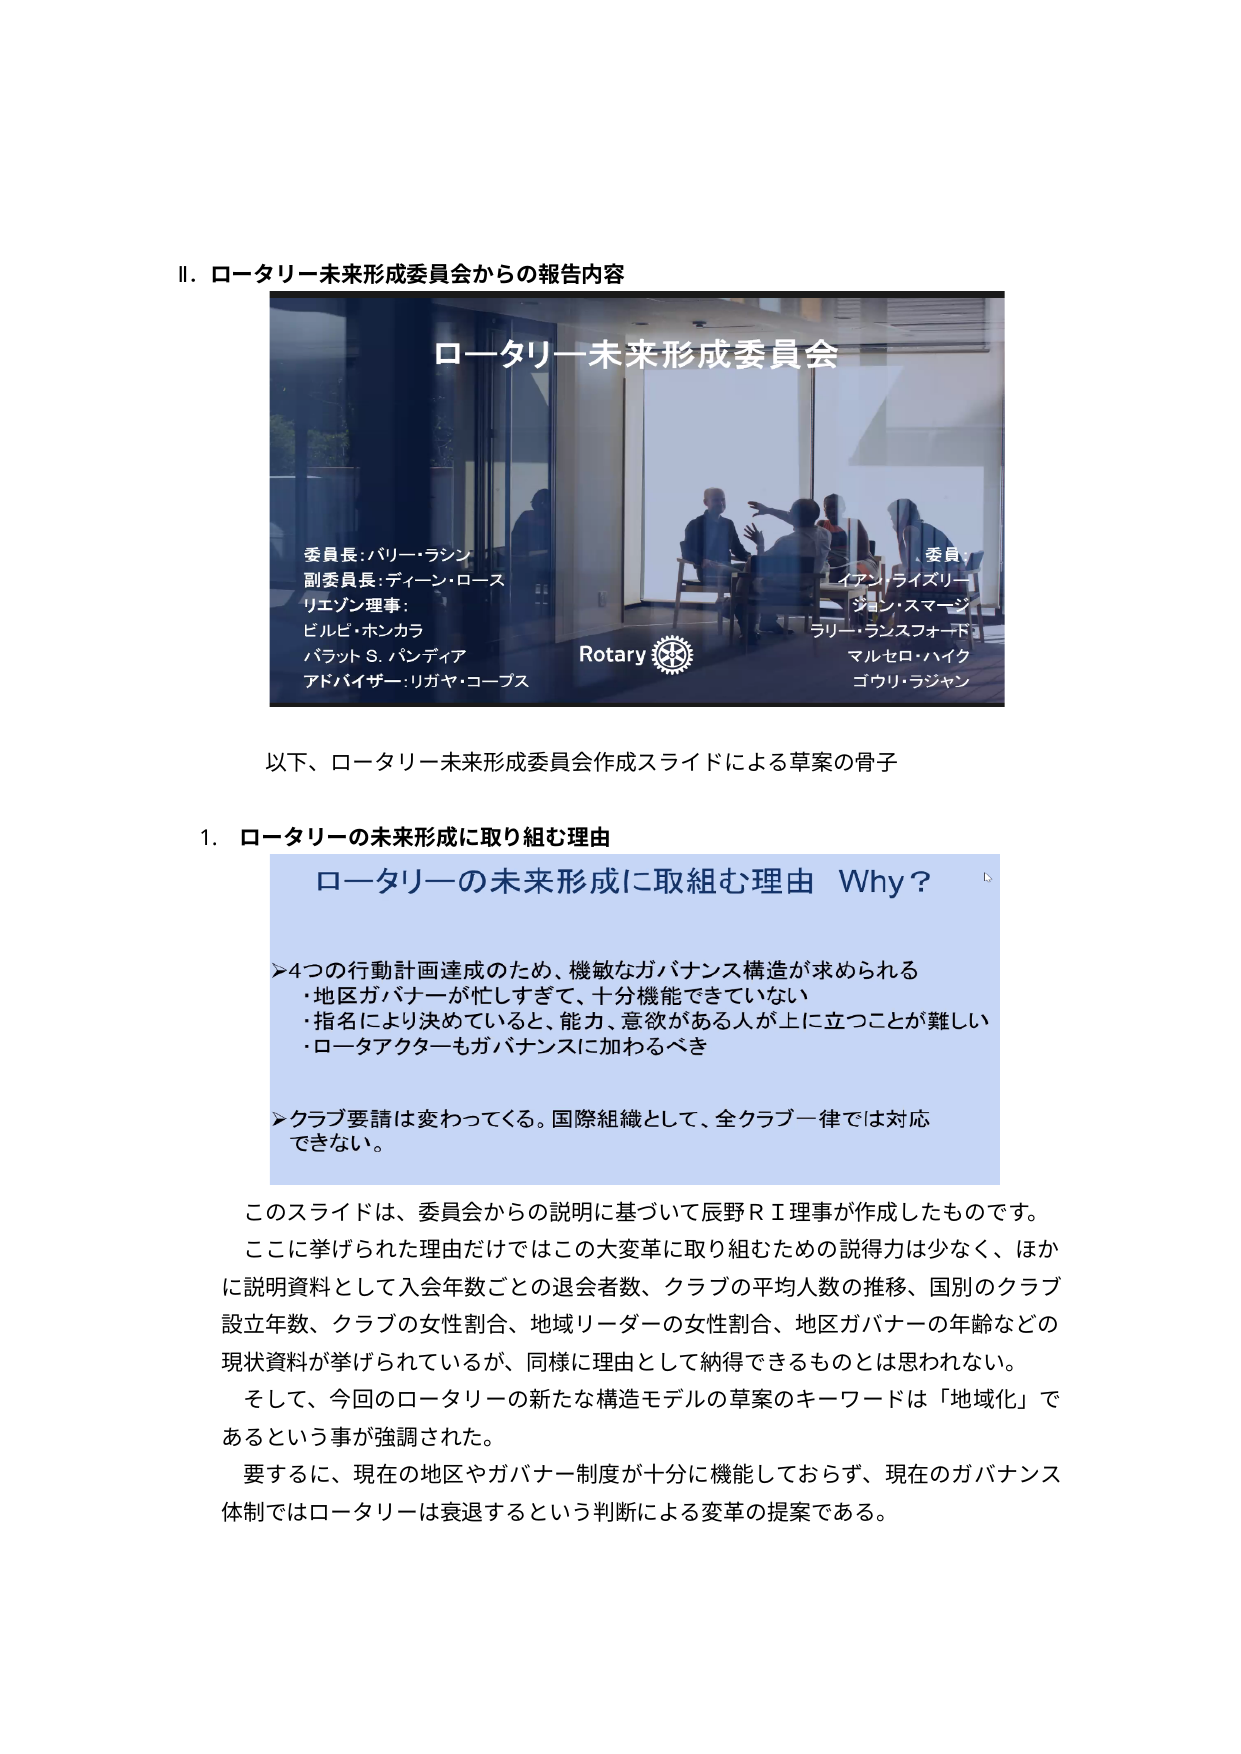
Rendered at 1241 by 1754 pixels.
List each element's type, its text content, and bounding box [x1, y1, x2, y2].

text Ⅱ．ロータリー未来形成委員会からの報告内容 [177, 254, 1063, 292]
list 以下、ロータリー未来形成委員会作成スライドによる草案の骨子 [210, 742, 1063, 779]
text 要するに、現在の地区やガバナー制度が十分に機能しておらず、現在のガバナンス体制ではロータリーは衰退するという判断による変革の提案である。 [221, 1454, 1063, 1529]
picture [269, 854, 1000, 1185]
picture [269, 291, 1005, 707]
text このスライドは、委員会からの説明に基づいて辰野ＲＩ理事が作成したものです。 [221, 1192, 1063, 1229]
text そして、今回のロータリーの新たな構造モデルの草案のキーワードは「地域化」であるという事が強調された。 [221, 1379, 1063, 1454]
list ロータリーの未来形成に取り組む理由 [199, 817, 1063, 854]
text ここに挙げられた理由だけではこの大変革に取り組むための説得力は少なく、ほかに説明資料として入会年数ごとの退会者数、クラブの平均人数の推移、国別のクラブ設立年数、クラブの女性割合、地域リーダーの女性割合、地区ガバナーの年齢などの現状資料が挙げられているが、同様に理由として納得できるものとは思われない。 [221, 1229, 1063, 1379]
